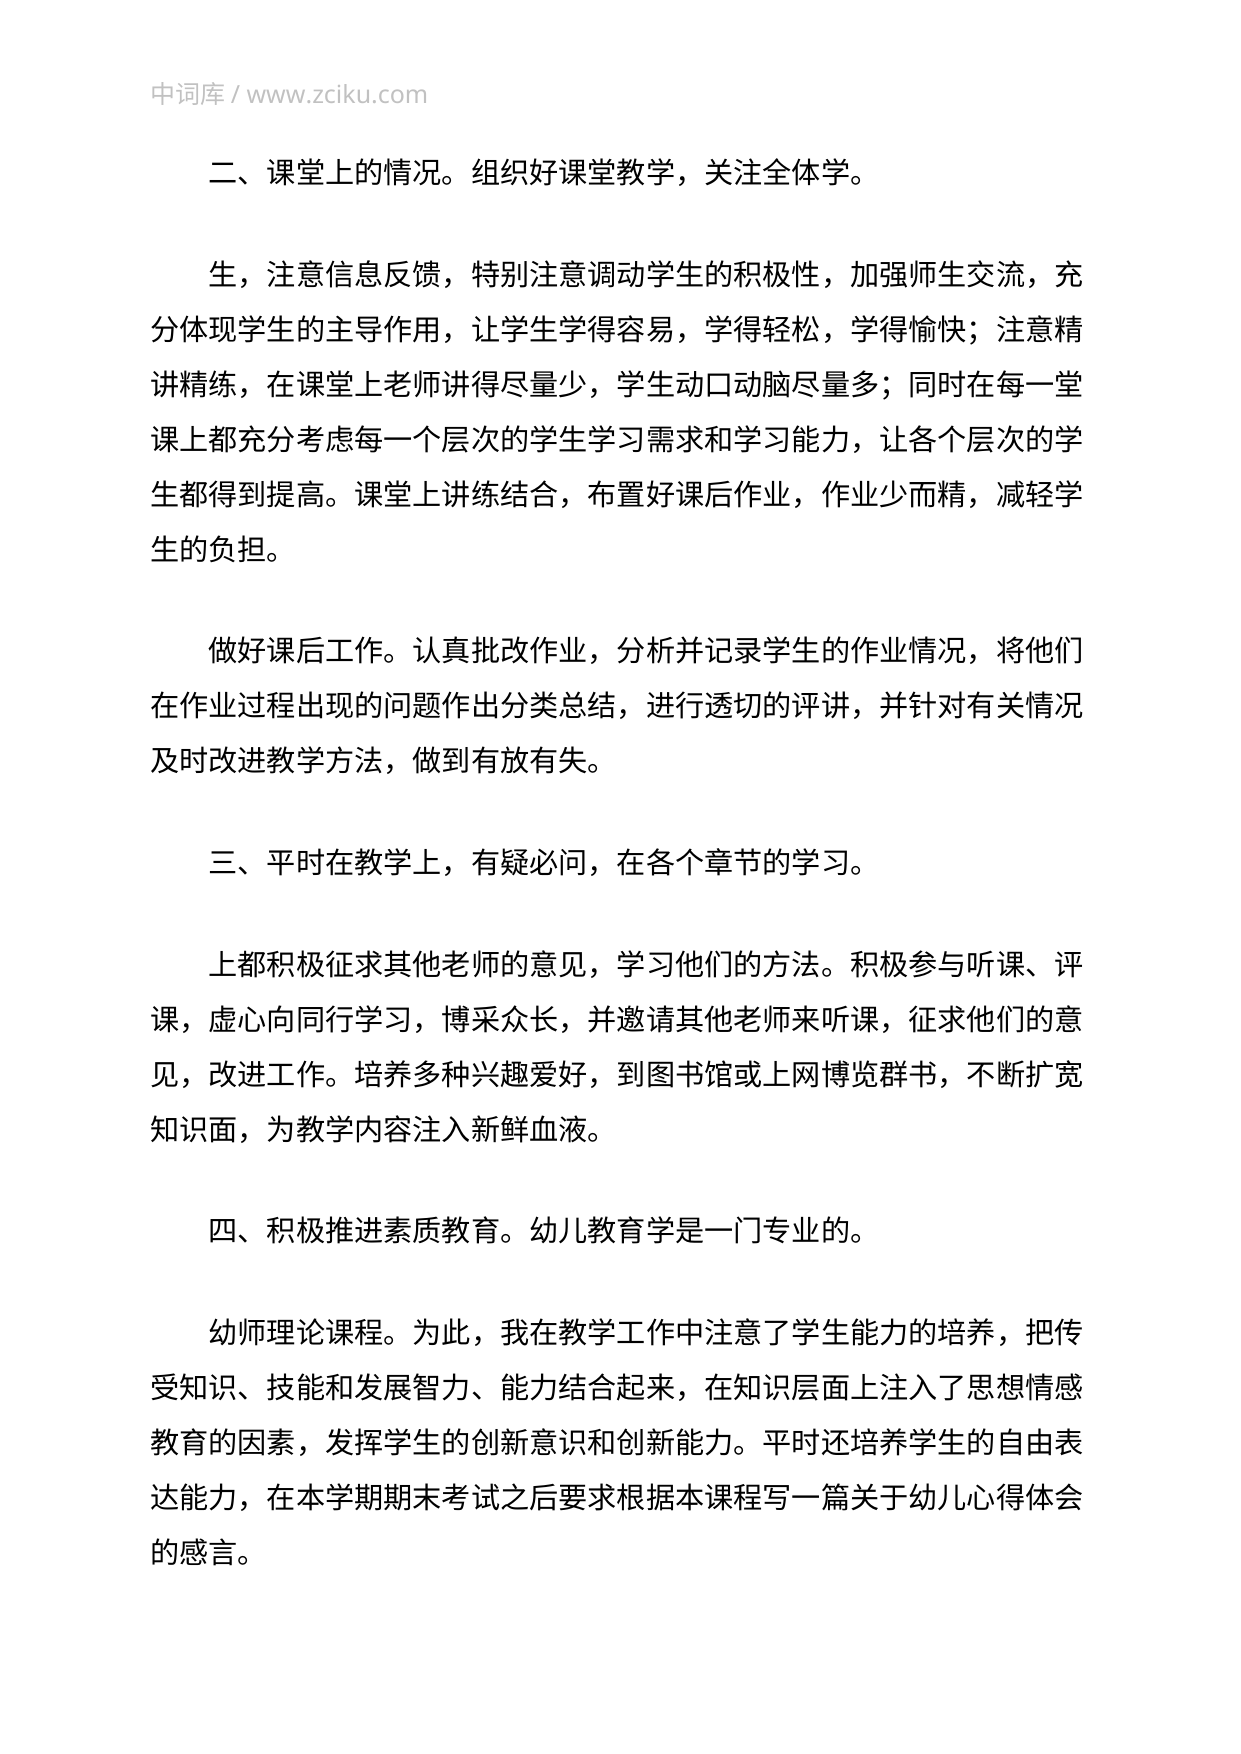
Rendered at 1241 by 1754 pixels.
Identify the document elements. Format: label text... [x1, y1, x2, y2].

text 三、平时在教学上，有疑必问，在各个章节的学习。 [150, 839, 1090, 882]
text 四、积极推进素质教育。幼儿教育学是一门专业的。 [150, 1208, 1090, 1250]
text 幼师理论课程。为此，我在教学工作中注意了学生能力的培养，把传受知识、技能和发展智力、能力结合起来，在知识层面上注入了思想情感教育的因素，发挥学生的创新意识和创新能力。平时还培养学生的自由表达能力，在本学期期末考试之后要求根据本课程写一篇关于幼儿心得体会的感言。 [150, 1309, 1090, 1571]
text 上都积极征求其他老师的意见，学习他们的方法。积极参与听课、评课，虚心向同行学习，博采众长，并邀请其他老师来听课，征求他们的意见，改进工作。培养多种兴趣爱好，到图书馆或上网博览群书，不断扩宽知识面，为教学内容注入新鲜血液。 [150, 941, 1090, 1148]
text 生，注意信息反馈，特别注意调动学生的积极性，加强师生交流，充分体现学生的主导作用，让学生学得容易，学得轻松，学得愉快；注意精讲精练，在课堂上老师讲得尽量少，学生动口动脑尽量多；同时在每一堂课上都充分考虑每一个层次的学生学习需求和学习能力，让各个层次的学生都得到提高。课堂上讲练结合，布置好课后作业，作业少而精，减轻学生的负担。 [150, 252, 1090, 568]
text 二、课堂上的情况。组织好课堂教学，关注全体学。 [150, 150, 1090, 192]
text 做好课后工作。认真批改作业，分析并记录学生的作业情况，将他们在作业过程出现的问题作出分类总结，进行透切的评讲，并针对有关情况及时改进教学方法，做到有放有失。 [150, 628, 1090, 780]
